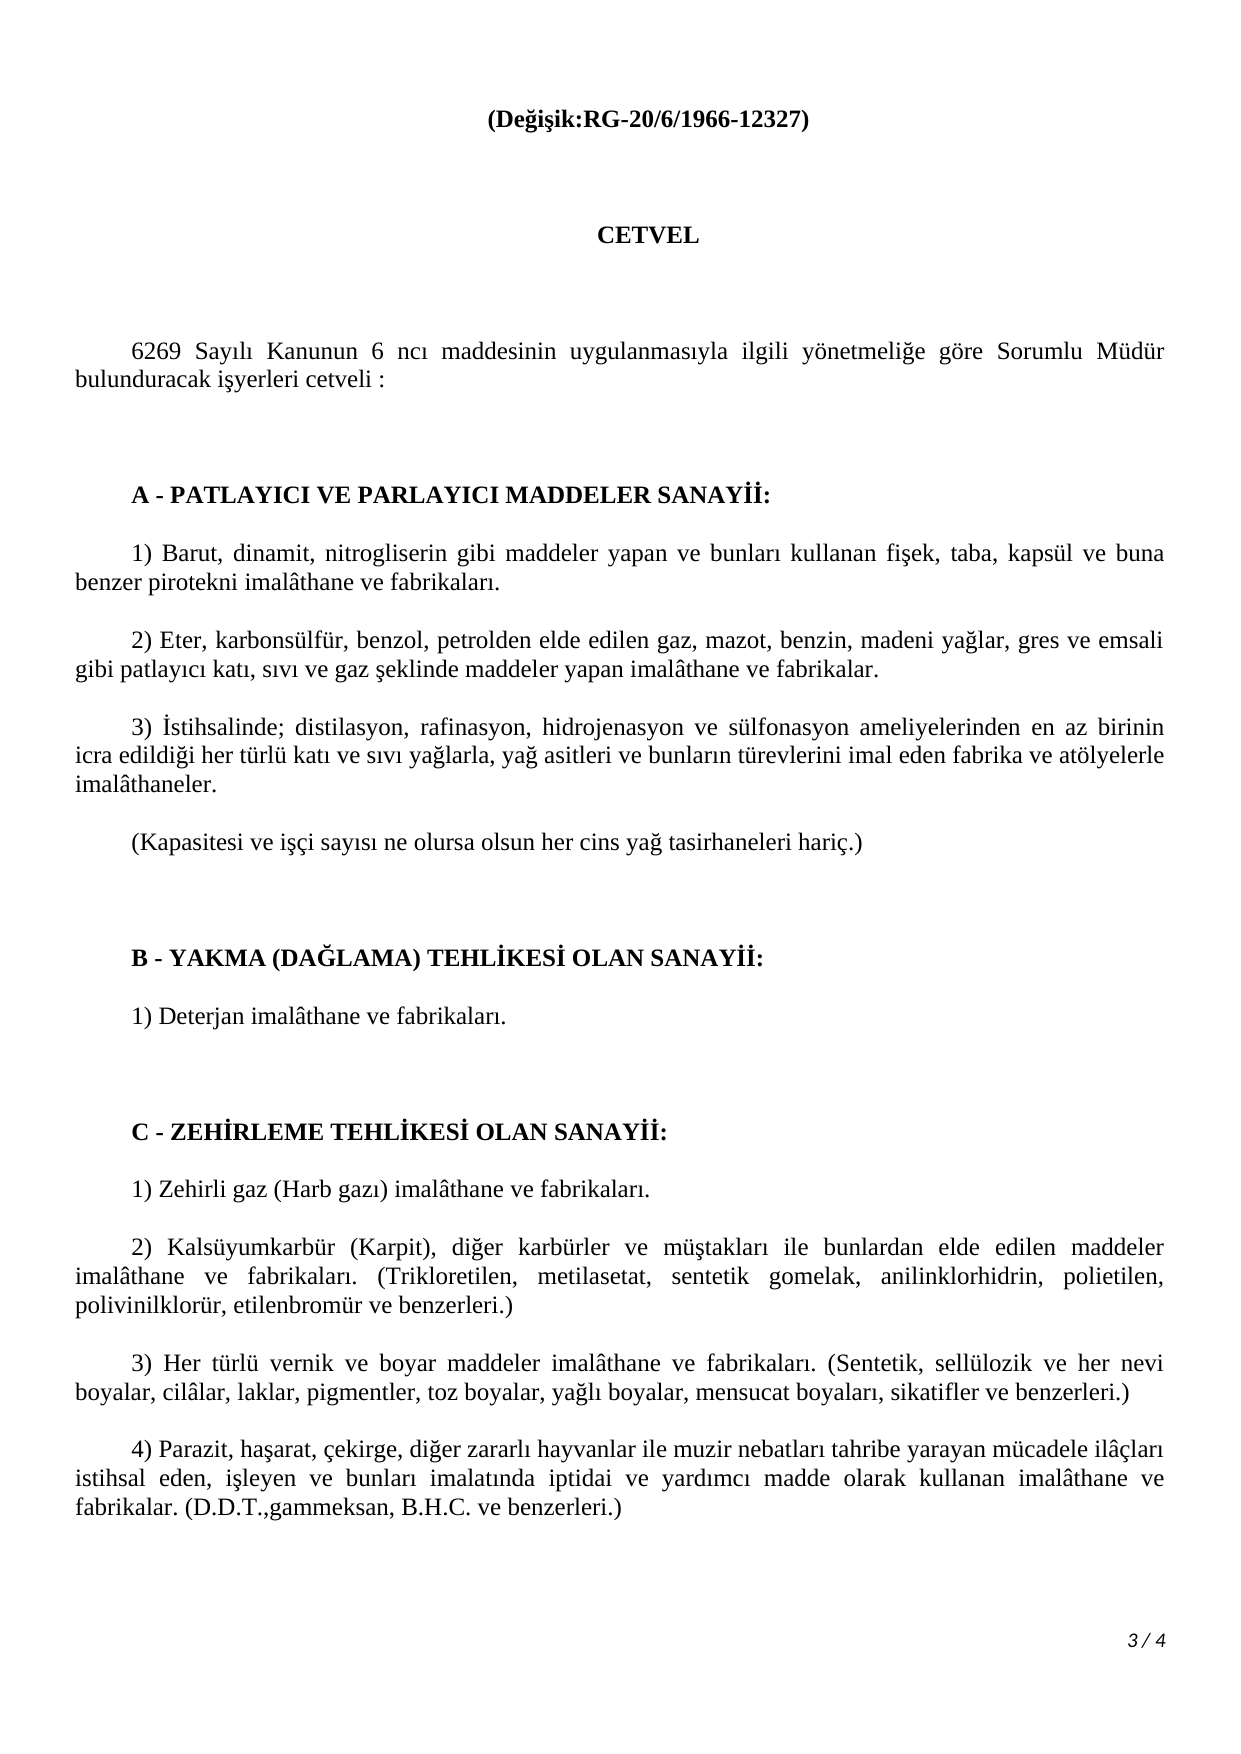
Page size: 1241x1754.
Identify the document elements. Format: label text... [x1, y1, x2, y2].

text 1) Zehirli gaz (Harb gazı) imalâthane ve fabrikaları. [75, 1174, 1165, 1203]
text 2) Kalsüyumkarbür (Karpit), diğer karbürler ve müştakları ile bunlardan elde edilen maddeler imalâthane ve fabrikaları. (Trikloretilen, metilasetat, sentetik gomelak, anilinklorhidrin, polietilen, polivinilklorür, etilenbromür ve benzerleri.) [75, 1232, 1165, 1319]
text CETVEL [75, 220, 1165, 249]
text A - PATLAYICI VE PARLAYICI MADDELER SANAYİİ: [75, 480, 1165, 509]
text 3) Her türlü vernik ve boyar maddeler imalâthane ve fabrikaları. (Sentetik, sellülozik ve her nevi boyalar, cilâlar, laklar, pigmentler, toz boyalar, yağlı boyalar, mensucat boyaları, sikatifler ve benzerleri.) [75, 1348, 1165, 1405]
text 1) Barut, dinamit, nitrogliserin gibi maddeler yapan ve bunları kullanan fişek, taba, kapsül ve buna benzer pirotekni imalâthane ve fabrikaları. [75, 538, 1165, 596]
text C - ZEHİRLEME TEHLİKESİ OLAN SANAYİİ: [75, 1117, 1165, 1145]
text 3) İstihsalinde; distilasyon, rafinasyon, hidrojenasyon ve sülfonasyon ameliyelerinden en az birinin icra edildiği her türlü katı ve sıvı yağlarla, yağ asitleri ve bunların türevlerini imal eden fabrika ve atölyelerle imalâthaneler. [75, 712, 1165, 798]
text 4) Parazit, haşarat, çekirge, diğer zararlı hayvanlar ile muzir nebatları tahribe yarayan mücadele ilâçları istihsal eden, işleyen ve bunları imalatında iptidai ve yardımcı madde olarak kullanan imalâthane ve fabrikalar. (D.D.T.,gammeksan, B.H.C. ve benzerleri.) [75, 1434, 1165, 1521]
text (Değişik:RG-20/6/1966-12327) [75, 104, 1165, 133]
text 2) Eter, karbonsülfür, benzol, petrolden elde edilen gaz, mazot, benzin, madeni yağlar, gres ve emsali gibi patlayıcı katı, sıvı ve gaz şeklinde maddeler yapan imalâthane ve fabrikalar. [75, 625, 1165, 682]
text 6269 Sayılı Kanunun 6 ncı maddesinin uygulanmasıyla ilgili yönetmeliğe göre Sorumlu Müdür bulunduracak işyerleri cetveli : [75, 336, 1165, 393]
text (Kapasitesi ve işçi sayısı ne olursa olsun her cins yağ tasirhaneleri hariç.) [75, 827, 1165, 856]
text B - YAKMA (DAĞLAMA) TEHLİKESİ OLAN SANAYİİ: [75, 943, 1165, 972]
text 1) Deterjan imalâthane ve fabrikaları. [75, 1001, 1165, 1029]
